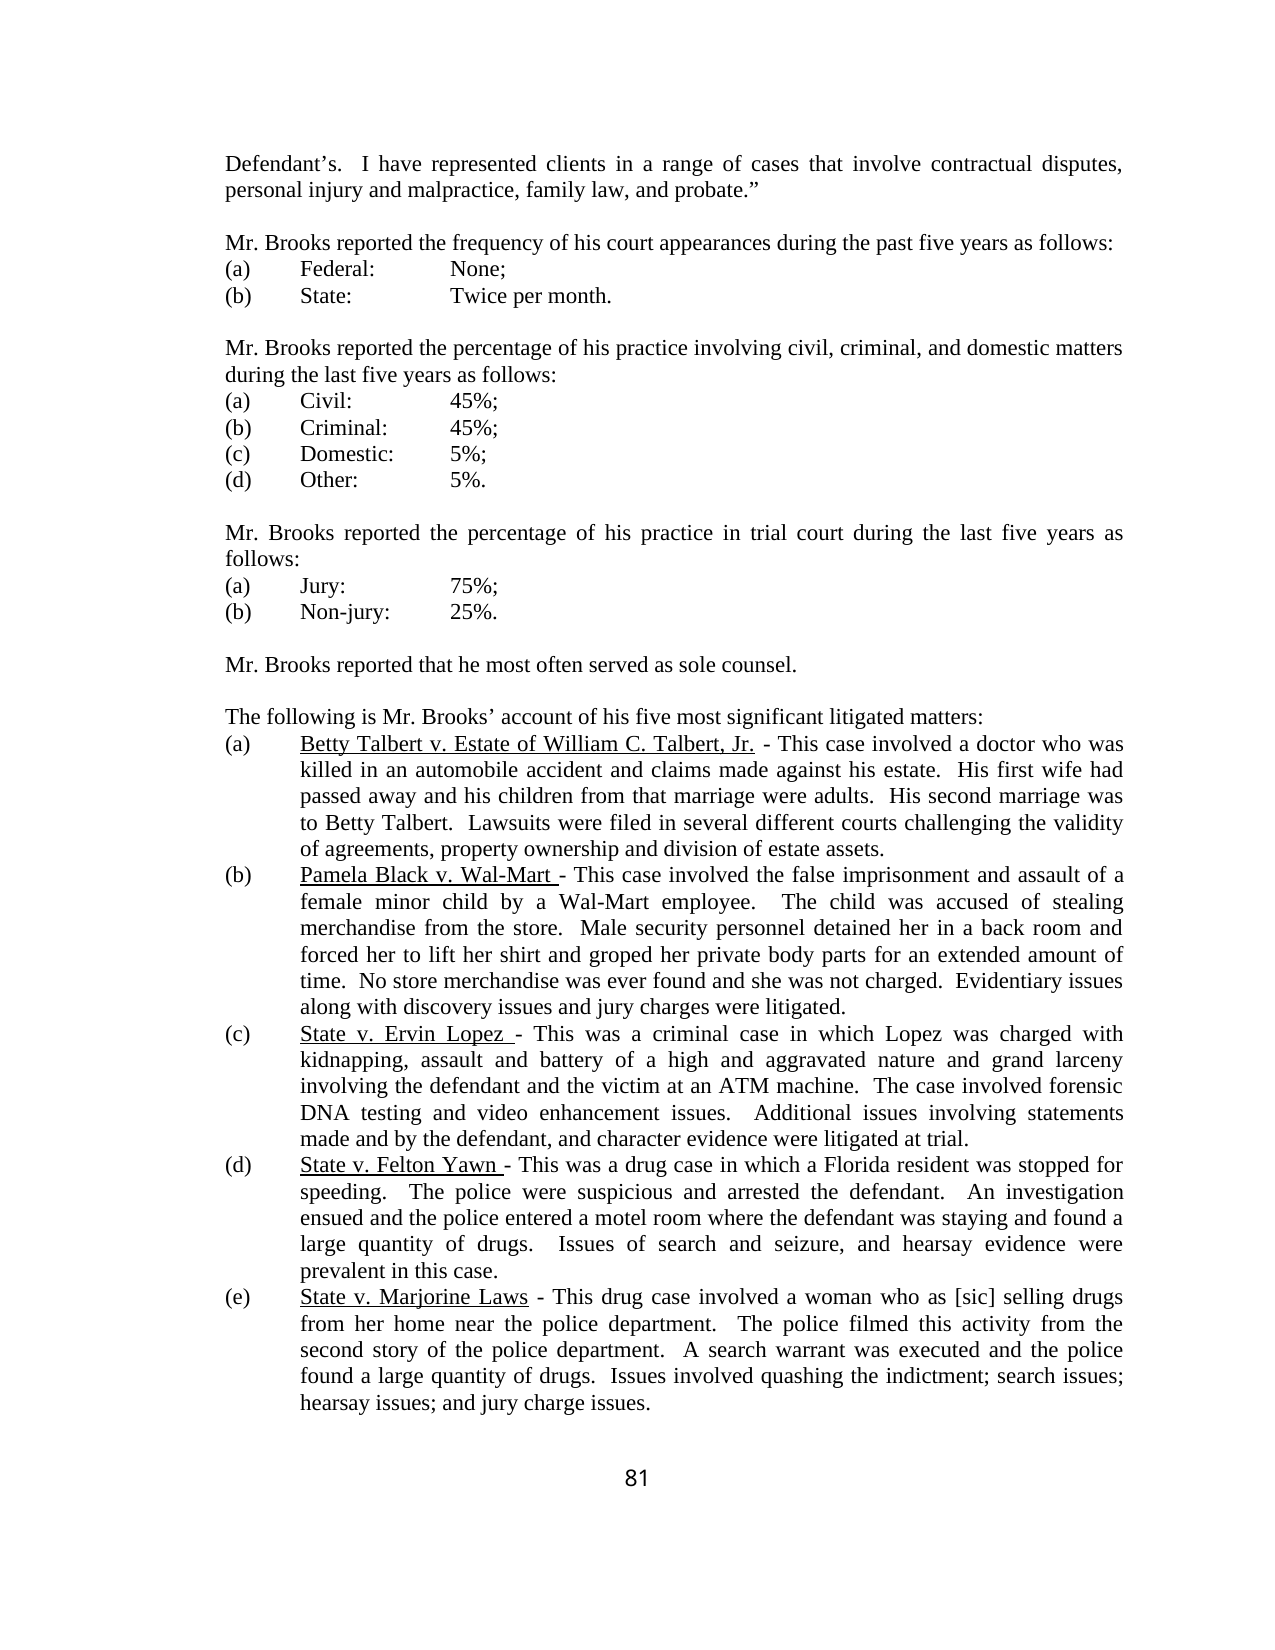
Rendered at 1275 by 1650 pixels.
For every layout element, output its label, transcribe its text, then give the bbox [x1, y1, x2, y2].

text Mr. Brooks reported that he most often served as sole counsel. [150, 651, 1125, 677]
text (e) State v. Marjorine Laws - This drug case involved a woman who as [sic] selling drugs from her home near the police department. The police filmed this activity from the second story of the police department. A search warrant was executed and the police found a large quantity of drugs. Issues involved quashing the indictment; search issues; hearsay issues; and jury charge issues. [225, 1283, 1125, 1415]
text (b) Criminal: 45%; [225, 413, 1125, 440]
text Mr. Brooks reported the percentage of his practice in trial court during the last five years as follows: [150, 519, 1125, 572]
text (b) State: Twice per month. [225, 282, 1125, 308]
text (d) Other: 5%. [225, 466, 1125, 493]
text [150, 150, 1125, 203]
text Mr. Brooks reported the frequency of his court appearances during the past five years as follows: [150, 229, 1125, 255]
text Mr. Brooks reported the percentage of his practice involving civil, criminal, and domestic matters during the last five years as follows: [150, 334, 1125, 387]
text (b) Pamela Black v. Wal-Mart - This case involved the false imprisonment and assault of a female minor child by a Wal-Mart employee. The child was accused of stealing merchandise from the store. Male security personnel detained her in a back room and forced her to lift her shirt and groped her private body parts for an extended amount of time. No store merchandise was ever found and she was not charged. Evidentiary issues along with discovery issues and jury charges were litigated. [225, 862, 1125, 1020]
text The following is Mr. Brooks’ account of his five most significant litigated matters: [150, 703, 1125, 730]
text (c) Domestic: 5%; [225, 440, 1125, 466]
text (a) Federal: None; [225, 255, 1125, 282]
text (a) Betty Talbert v. Estate of William C. Talbert, Jr. - This case involved a doctor who was killed in an automobile accident and claims made against his estate. His first wife had passed away and his children from that marriage were adults. His second marriage was to Betty Talbert. Lawsuits were filed in several different courts challenging the validity of agreements, property ownership and division of estate assets. [225, 730, 1125, 862]
text (a) Civil: 45%; [225, 387, 1125, 413]
text (c) State v. Ervin Lopez - This was a criminal case in which Lopez was charged with kidnapping, assault and battery of a high and aggravated nature and grand larceny involving the defendant and the victim at an ATM machine. The case involved forensic DNA testing and video enhancement issues. Additional issues involving statements made and by the defendant, and character evidence were litigated at trial. [225, 1020, 1125, 1151]
text (d) State v. Felton Yawn - This was a drug case in which a Florida resident was stopped for speeding. The police were suspicious and arrested the defendant. An investigation ensued and the police entered a motel room where the defendant was staying and found a large quantity of drugs. Issues of search and seizure, and hearsay evidence were prevalent in this case. [225, 1151, 1125, 1283]
text (a) Jury: 75%; [225, 572, 1125, 598]
text (b) Non-jury: 25%. [225, 598, 1125, 624]
